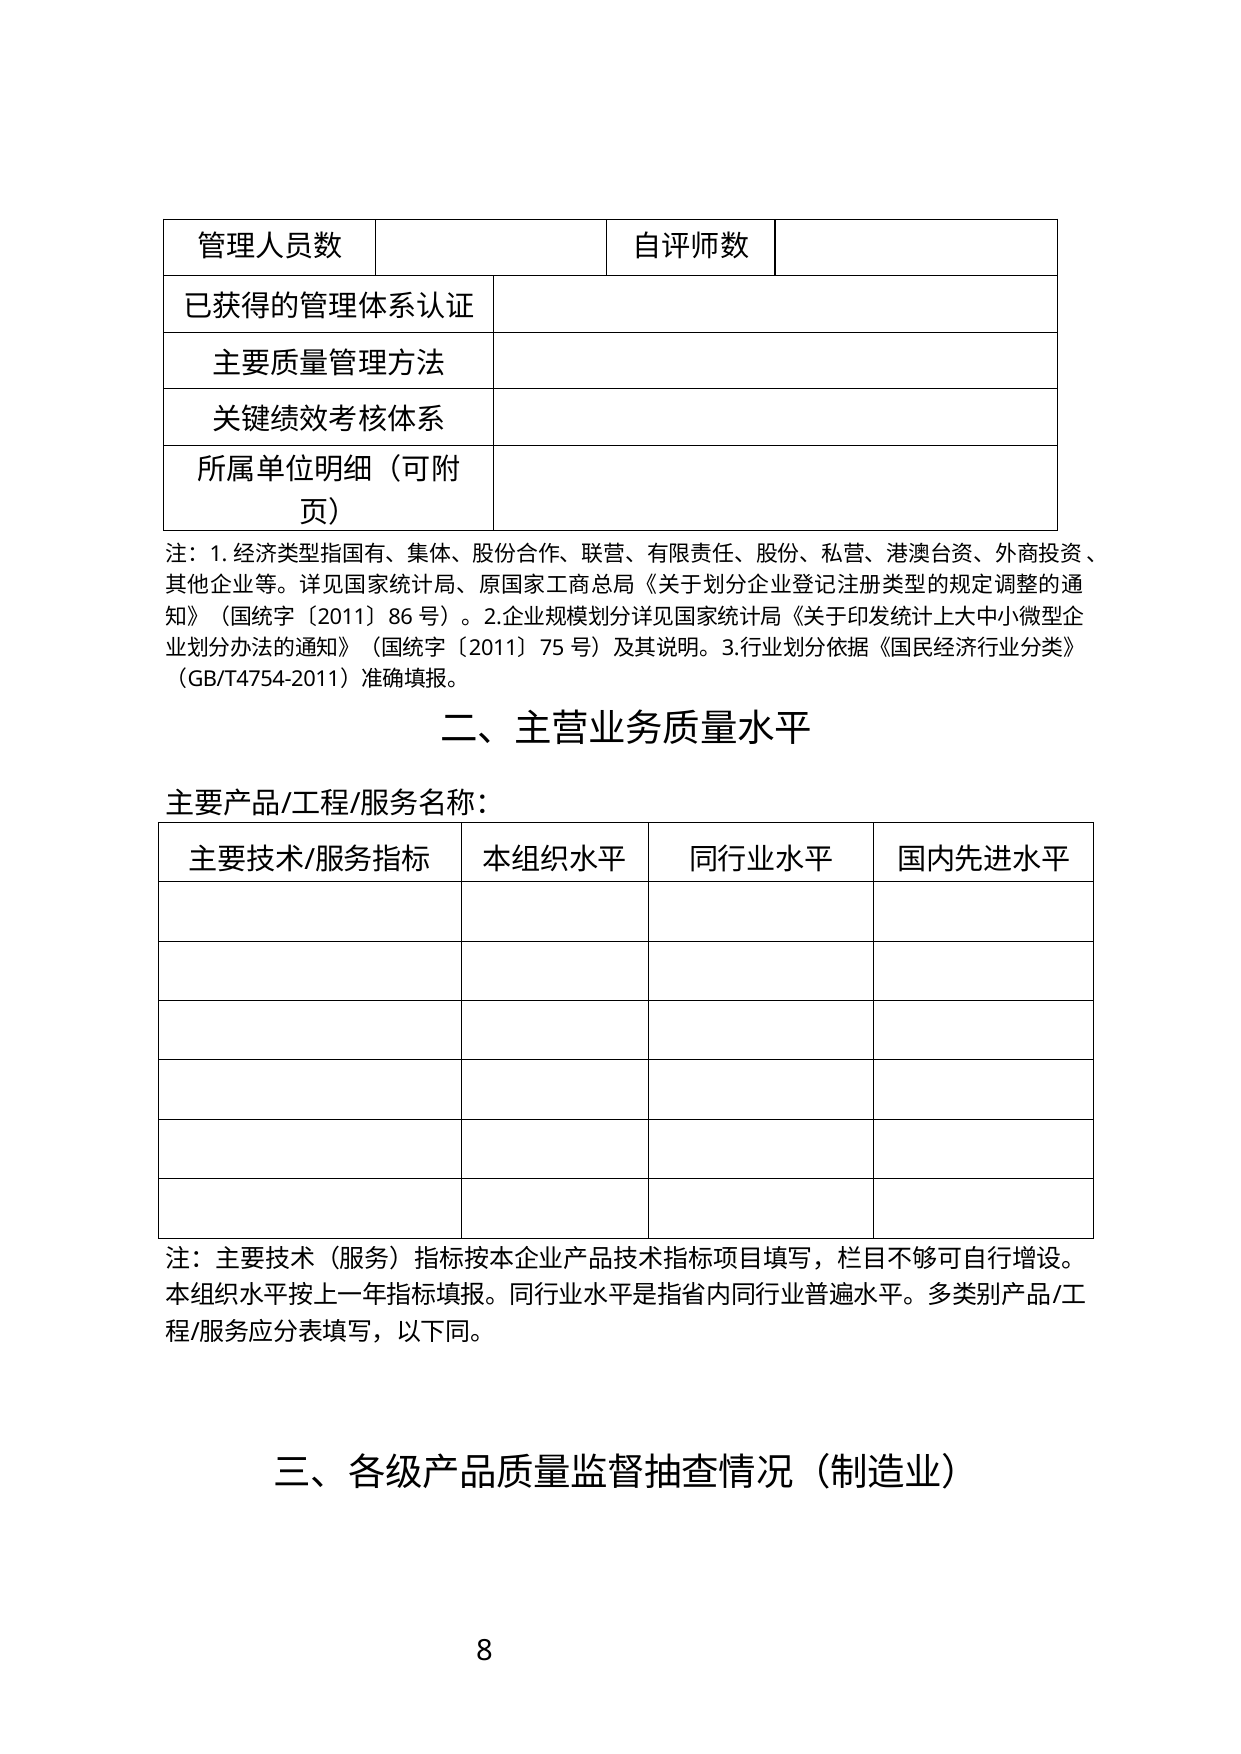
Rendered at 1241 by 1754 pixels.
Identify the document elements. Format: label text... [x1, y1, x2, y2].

table_cell 管理人员数 [164, 220, 375, 275]
table_cell [462, 1179, 648, 1237]
text 主要产品/工程/服务名称： [165, 779, 1087, 822]
table_header 本组织水平 [462, 823, 648, 881]
table_cell [159, 1120, 461, 1178]
table_cell [874, 1001, 1093, 1059]
table_cell 所属单位明细（可附页） [164, 446, 493, 530]
table_cell [494, 276, 1057, 332]
table_header 国内先进水平 [874, 823, 1093, 881]
table_cell [874, 942, 1093, 1000]
table_cell [776, 220, 1057, 275]
table_cell [462, 1001, 648, 1059]
text 注：主要技术（服务）指标按本企业产品技术指标项目填写，栏目不够可自行增设。本组织水平按上一年指标填报。同行业水平是指省内同行业普遍水平。多类别产品/工程/服务应分表填写，以下同。 [165, 1239, 1087, 1347]
table_cell [494, 389, 1057, 445]
table_cell [874, 1060, 1093, 1119]
table_cell [649, 1060, 873, 1119]
text 二、主营业务质量水平 [165, 698, 1087, 752]
table_header 主要技术/服务指标 [159, 823, 461, 881]
table_cell [159, 1060, 461, 1119]
table_cell [649, 1179, 873, 1237]
table_cell [494, 333, 1057, 388]
table_cell [649, 1001, 873, 1059]
text 注：1. 经济类型指国有、集体、股份合作、联营、有限责任、股份、私营、港澳台资、外商投资、其他企业等。详见国家统计局、原国家工商总局《关于划分企业登记注册类型的规定调整的通知》（国统字〔2011〕86 号）。2.企业规模划分详见国家统计局《关于印发统计上大中小微型企业划分办法的通知》（国统字〔2011〕75 号）及其说明。3.行业划分依据《国民经济行业分类》（GB/T4754-2011）准确填报。 [165, 537, 1087, 693]
table_cell [649, 882, 873, 941]
table_cell [874, 882, 1093, 941]
table_cell [874, 1120, 1093, 1178]
table_cell [376, 220, 606, 275]
table_cell [462, 942, 648, 1000]
table_cell 自评师数 [607, 220, 774, 275]
table_cell [649, 1120, 873, 1178]
table_cell [494, 446, 1057, 530]
table_cell [874, 1179, 1093, 1237]
table_cell [159, 1001, 461, 1059]
table_cell [159, 1179, 461, 1237]
table_cell [649, 942, 873, 1000]
table_cell [462, 882, 648, 941]
table_cell 已获得的管理体系认证 [164, 276, 493, 332]
table_header 同行业水平 [649, 823, 873, 881]
table_cell [462, 1120, 648, 1178]
table_cell 主要质量管理方法 [164, 333, 493, 388]
table_cell [462, 1060, 648, 1119]
text 三、各级产品质量监督抽查情况（制造业） [165, 1442, 1087, 1496]
table_cell [159, 882, 461, 941]
table_cell [159, 942, 461, 1000]
table_cell 关键绩效考核体系 [164, 389, 493, 445]
